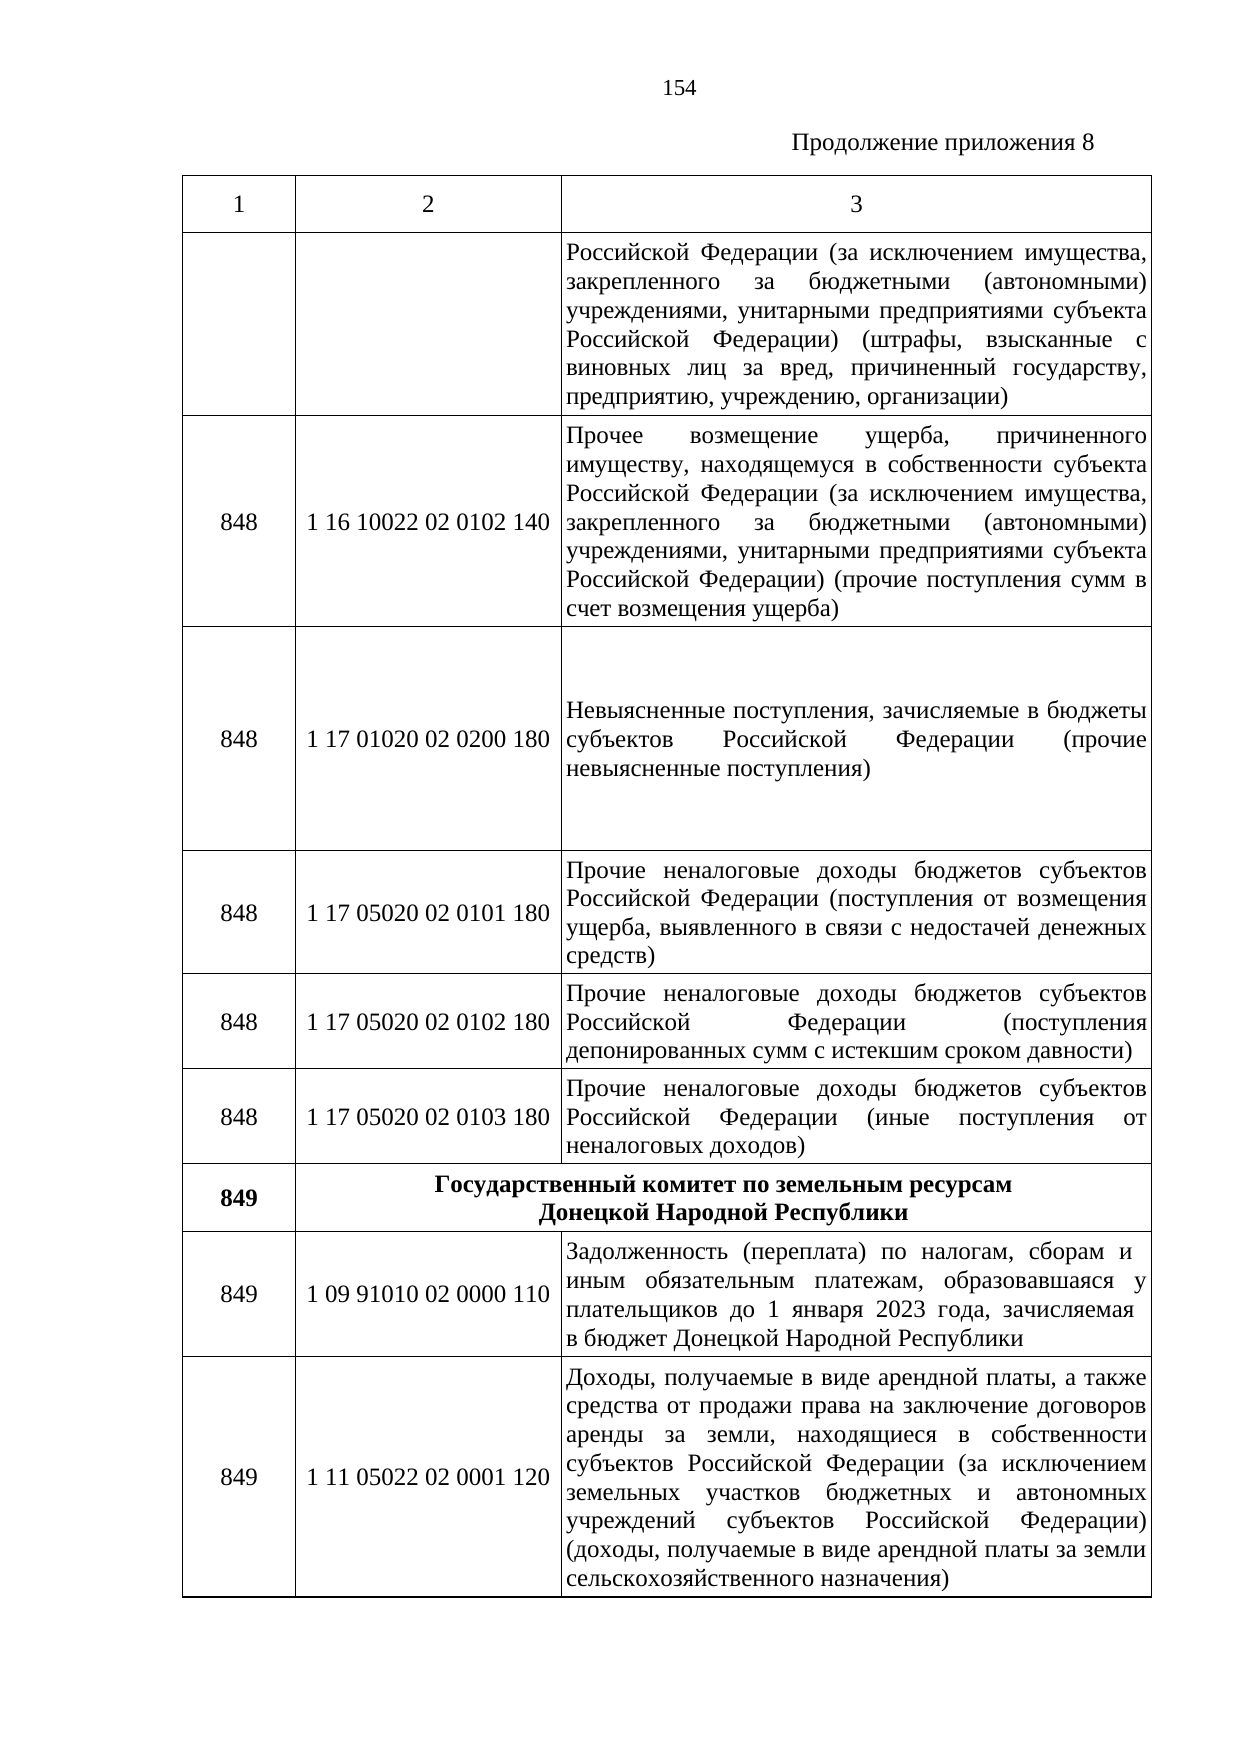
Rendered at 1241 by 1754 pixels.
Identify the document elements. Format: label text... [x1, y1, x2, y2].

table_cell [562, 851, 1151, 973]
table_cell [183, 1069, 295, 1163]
table_header 1 [183, 176, 295, 232]
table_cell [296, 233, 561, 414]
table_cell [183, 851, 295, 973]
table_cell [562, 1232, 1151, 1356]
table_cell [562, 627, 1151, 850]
table_header 3 [562, 176, 1151, 232]
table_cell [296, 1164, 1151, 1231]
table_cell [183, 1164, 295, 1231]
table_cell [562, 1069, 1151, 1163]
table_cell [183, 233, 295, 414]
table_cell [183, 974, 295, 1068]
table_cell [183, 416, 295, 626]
table_header 2 [296, 176, 561, 232]
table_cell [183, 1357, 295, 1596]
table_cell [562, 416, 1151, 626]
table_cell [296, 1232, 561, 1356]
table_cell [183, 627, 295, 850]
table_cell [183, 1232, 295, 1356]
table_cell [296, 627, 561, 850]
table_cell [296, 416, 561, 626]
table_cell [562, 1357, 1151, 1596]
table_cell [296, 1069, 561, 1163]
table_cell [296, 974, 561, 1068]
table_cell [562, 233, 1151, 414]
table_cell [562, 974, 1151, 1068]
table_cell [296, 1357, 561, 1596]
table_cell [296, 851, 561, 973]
